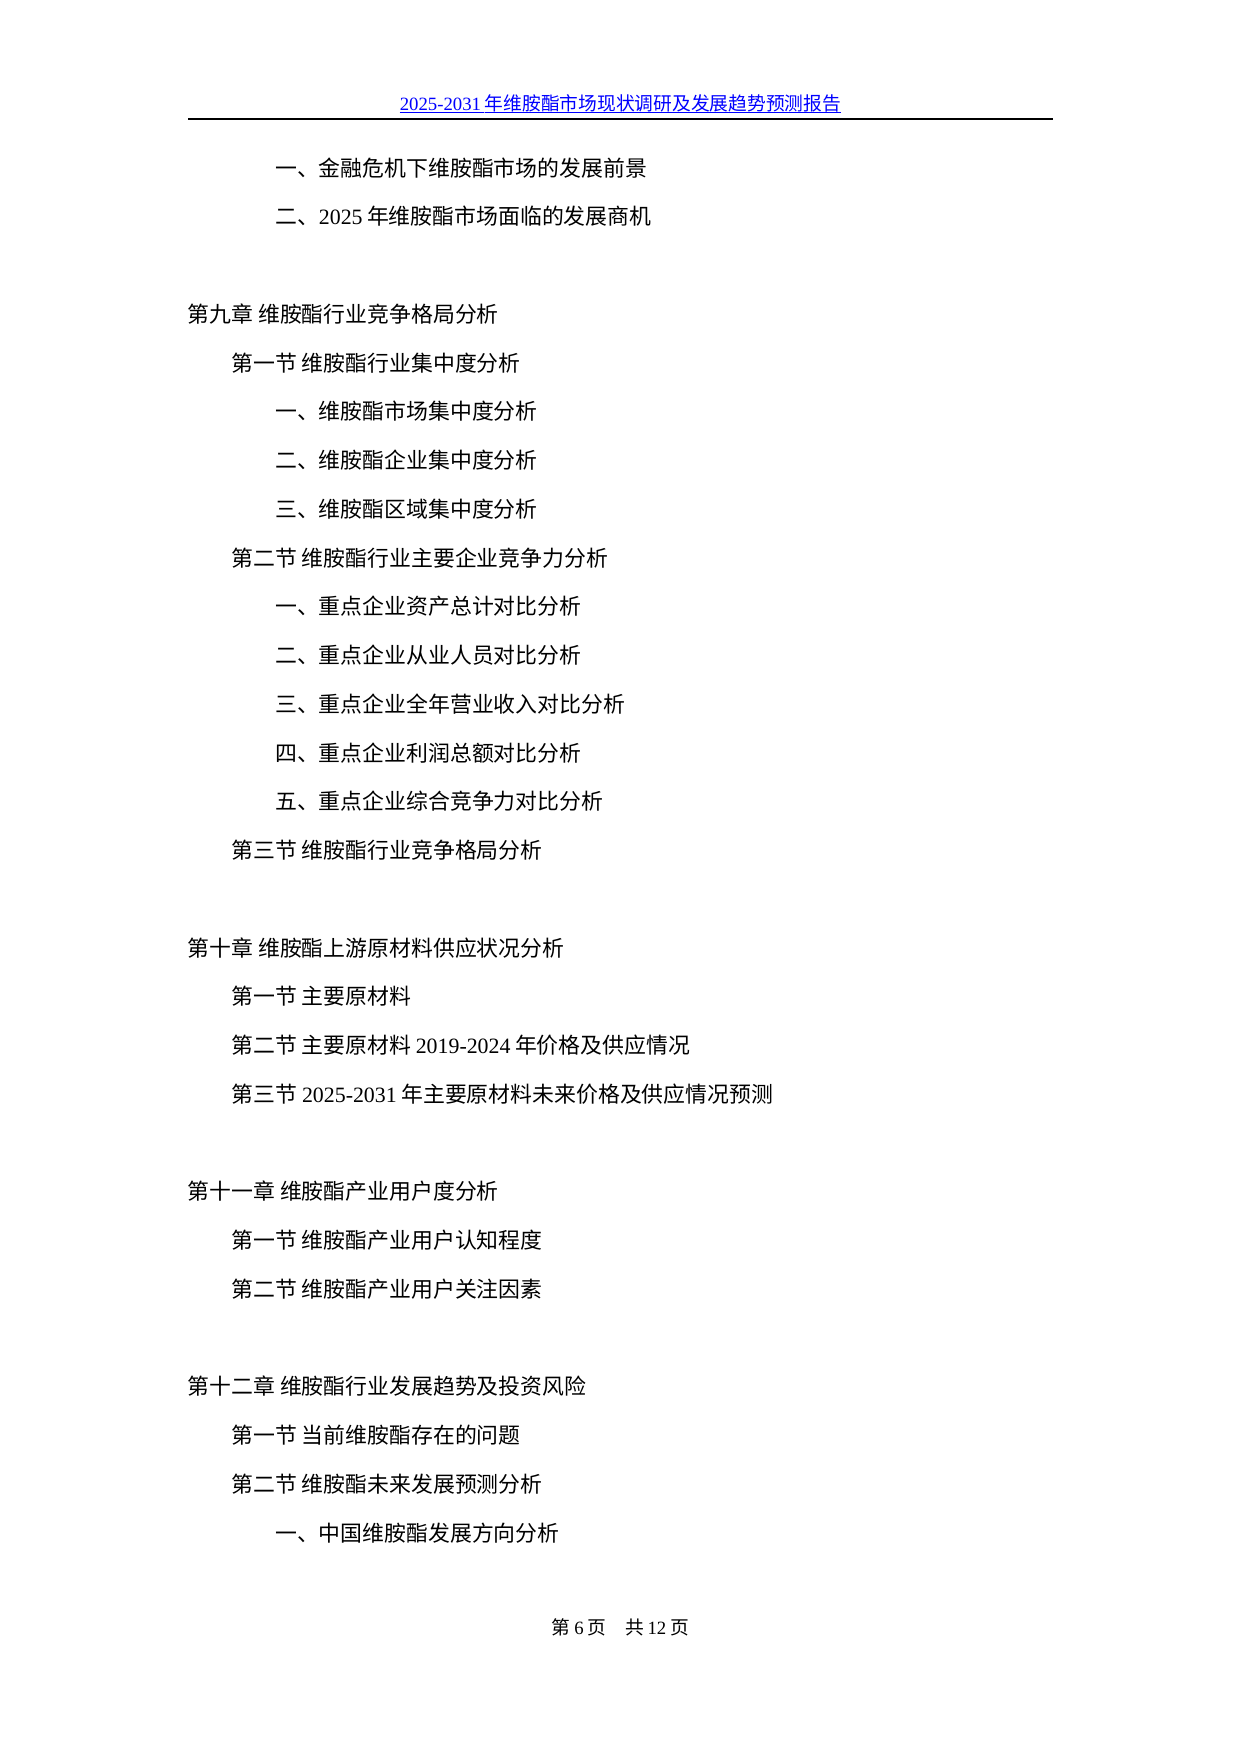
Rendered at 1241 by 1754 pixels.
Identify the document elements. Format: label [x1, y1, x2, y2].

text [187, 150, 1053, 1548]
